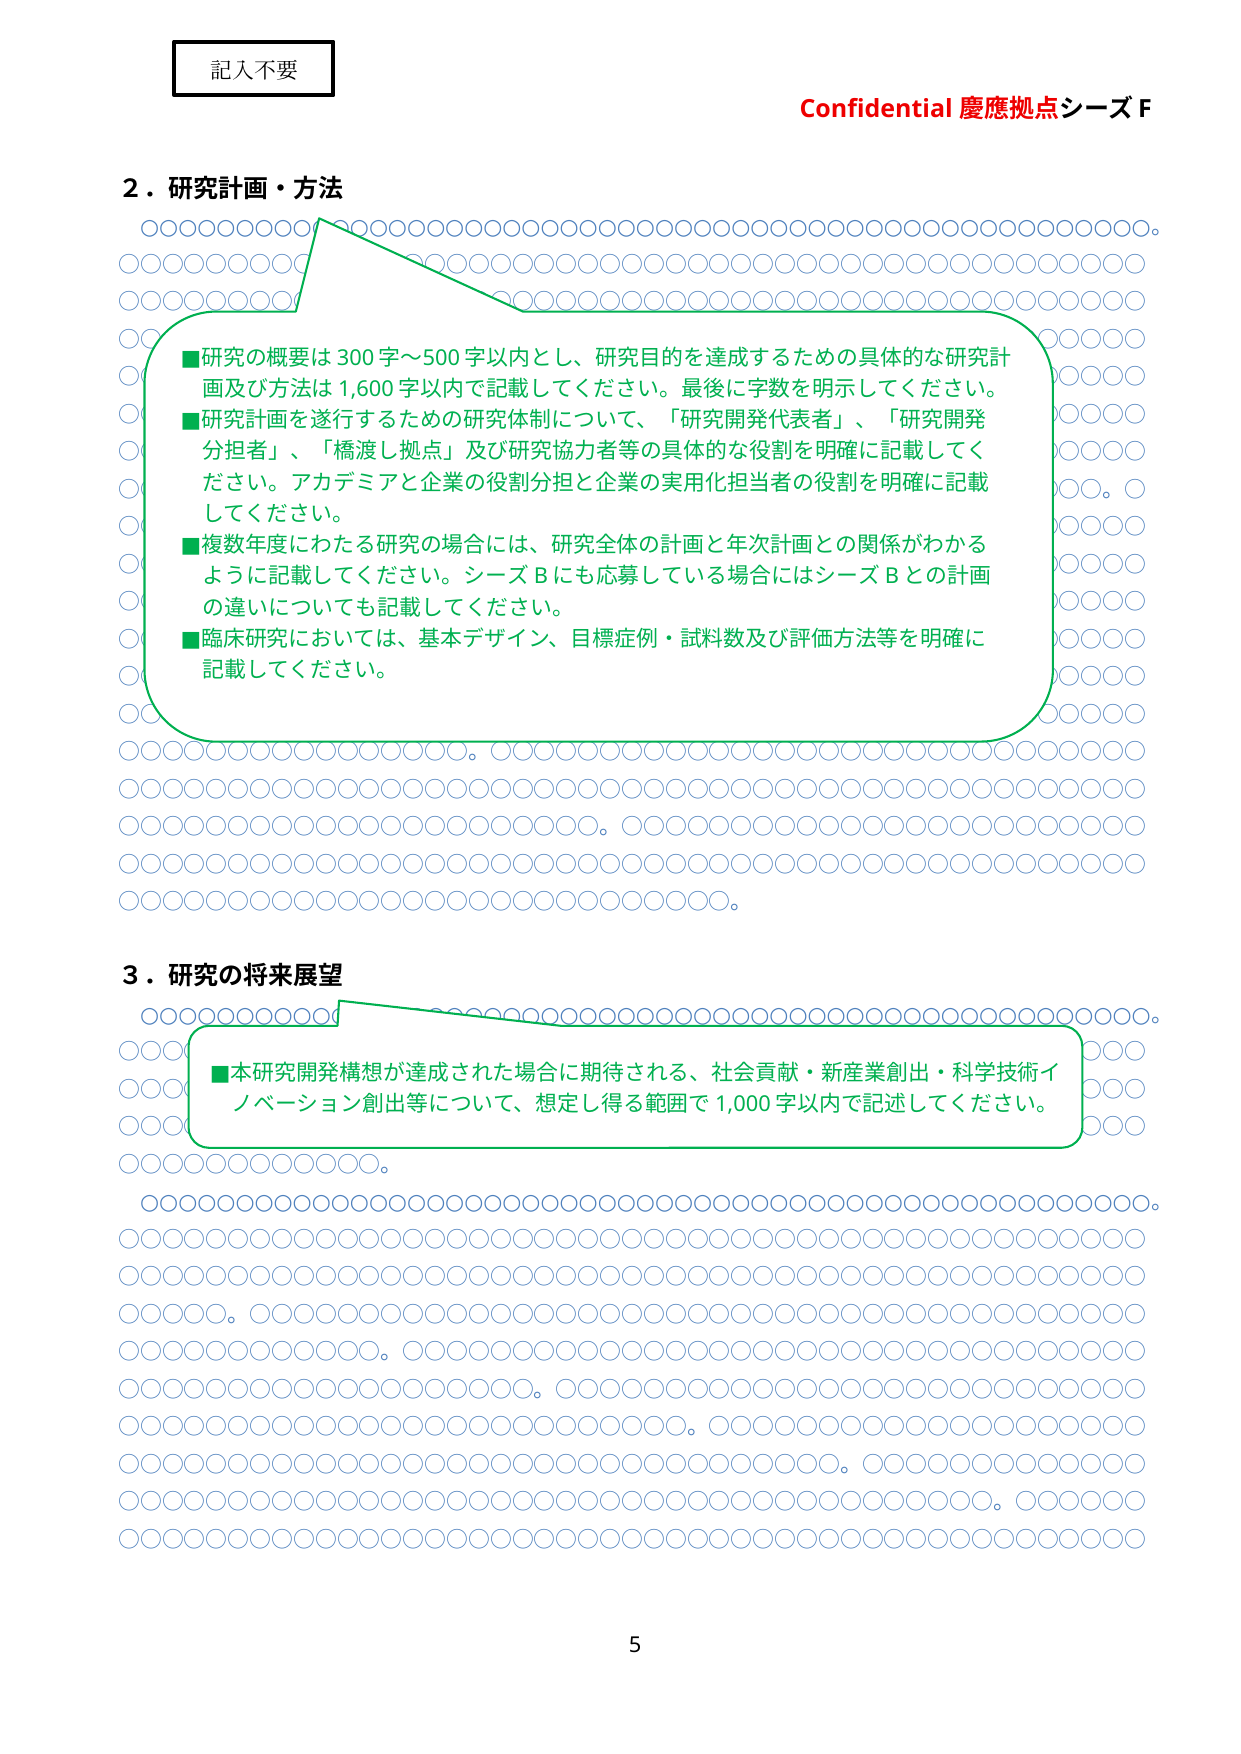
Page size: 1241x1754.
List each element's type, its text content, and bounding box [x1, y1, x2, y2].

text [118, 1179, 1152, 1554]
subtitle ３．研究の将来展望 [118, 954, 1152, 992]
text ○○○○○○○○○○○○○○○○○○○○○○○○○○○○○○○○○○○○○○○○○○○○○○○○○○○○○。○○○○○○○○○○○○○○○○○○○○○○○○○○○○○○○○○○○○○○○○○○○○○○○○○○○○○○○○○○○○○○○○○○○○○○○○○○○○○○○○○○○○○○○○○○○○○○○○○○○。○○○○○○○○○○○○○○○○○○○○○○○○○○○○○○○○○○○○○○○○○○○○○○○○○○○○○○○○○○○○○○○○○○○○○○○○○○○○○○○○○○○○○○○○○○○○○○○○○○○。○○○○○○○○○○○○○○○○○○○○○○○○○○○○○○○○○○○○○○○○○○○○○○○○○○○○○○○○○○○○○○○○○○○○○○○○○○○○○○○○○○○○○○○○○○○○○○○○○○○○○○○○○○○○○○○○○○○○○○○○○○○○○○○。○○○○○○○○○○○○○○○○○○○○○○○○○○○○○○○○○○○○○○○○○○○○○○○○○○○○○○○○○○○○○○○○○○○○○○○○○○○○○○○○○○○○○○○○○○○○○○○○○○○。○○○○○○○○○○○○○○○○○○○○○○○○○○○○○○○○○○○○○○○○○○○○○○○○○○○○○○○○○○○○○○○○○○○○○○○○○○○○○○○○○○○○○○○○○○○○○○○○○○○。○○○○○○○○○○○○○○○○○○○○○○○○○○○○○○○○○○○○○○○○○○○○○○○○○○○○○○○○○○○○○○○○○○○○○○○○○○○○○○○○○○○○○○○○○○○○○○○○○○○。○○○○○○○○○○○○○○○○○○○○○○○○○○○○○○○○○○○○○○○○○○○○○○○○○○○○○○○○○○○○○○○○○○○○○○○○○○○○○○○○○○○○○○○○○○○○○○○○○○○。○○○○○○○○○○○○○○○○○○○○○○○○○○○○○○○○○○○○○○○○○○○○○○○○○○○○○○○○○○○○○○○○○○○○○○○○○○○○○○○○○○○○○○○○○○○○○○○○○○○。 [118, 204, 1152, 917]
text ○○○○○○○○○○○○○○○○○○○○○○○○○○○○○○○○○○○○○○○○○○○○○○○○○○○○○。○○○○○○○○○○○○○○○○○○○○○○○○○○○○○○○○○○○○○○○○○○○○○○○○○○○○○○○○○○○○○○○○○○○○○○○○○○○○○○○○○○○○○○○○○○○○○○○○○○○。○○○○○○○○○○○○○○○○○○○○○○○○○○○○○○○○○○○○○○○○○○○○○○○○○○○○○。 [118, 992, 1152, 1179]
subtitle ２．研究計画・方法 [118, 167, 1152, 204]
